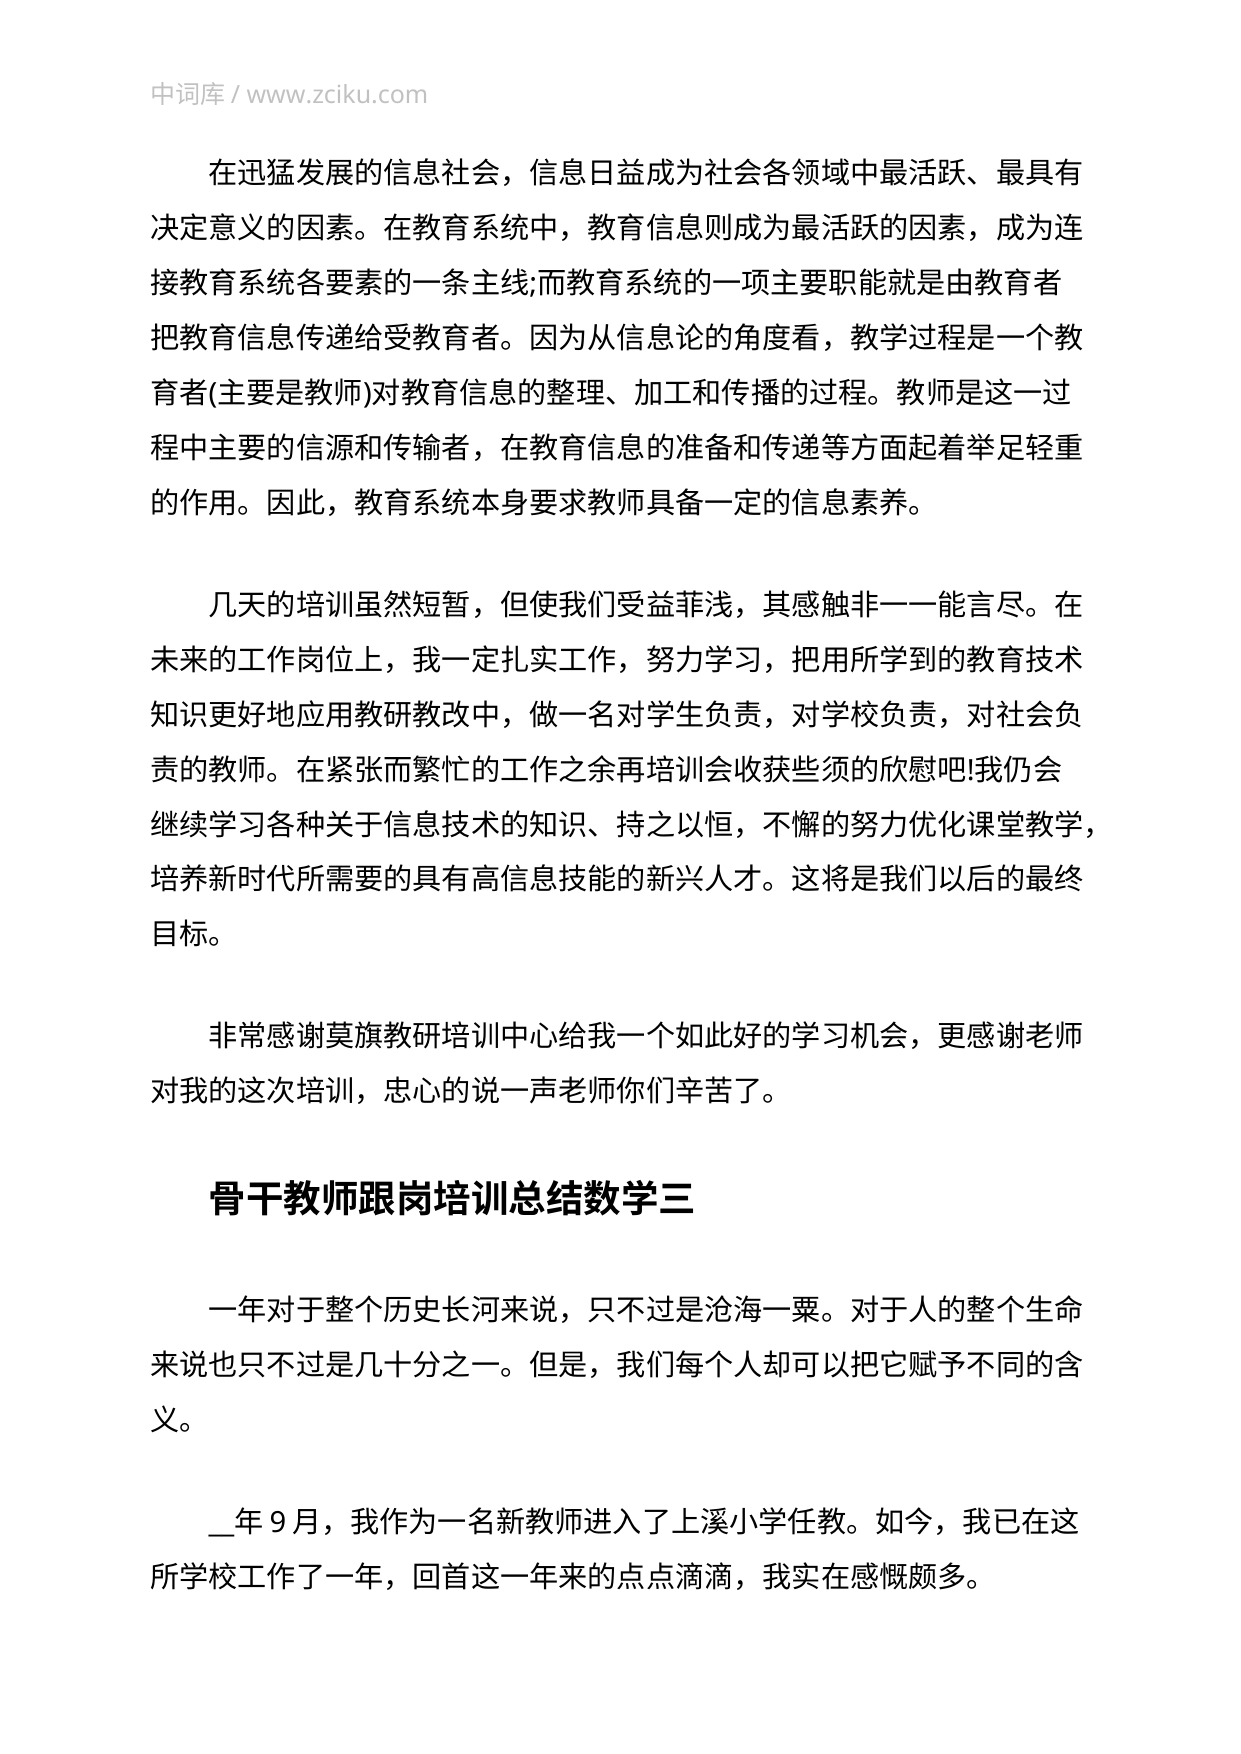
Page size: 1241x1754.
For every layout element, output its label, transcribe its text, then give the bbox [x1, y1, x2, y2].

text 在迅猛发展的信息社会，信息日益成为社会各领域中最活跃、最具有决定意义的因素。在教育系统中，教育信息则成为最活跃的因素，成为连接教育系统各要素的一条主线;而教育系统的一项主要职能就是由教育者把教育信息传递给受教育者。因为从信息论的角度看，教学过程是一个教育者(主要是教师)对教育信息的整理、加工和传播的过程。教师是这一过程中主要的信源和传输者，在教育信息的准备和传递等方面起着举足轻重的作用。因此，教育系统本身要求教师具备一定的信息素养。 [150, 150, 1090, 522]
text 一年对于整个历史长河来说，只不过是沧海一粟。对于人的整个生命来说也只不过是几十分之一。但是，我们每个人却可以把它赋予不同的含义。 [150, 1287, 1090, 1439]
text 非常感谢莫旗教研培训中心给我一个如此好的学习机会，更感谢老师对我的这次培训，忠心的说一声老师你们辛苦了。 [150, 1013, 1090, 1110]
text 几天的培训虽然短暂，但使我们受益菲浅，其感触非一一能言尽。在未来的工作岗位上，我一定扎实工作，努力学习，把用所学到的教育技术知识更好地应用教研教改中，做一名对学生负责，对学校负责，对社会负责的教师。在紧张而繁忙的工作之余再培训会收获些须的欣慰吧!我仍会继续学习各种关于信息技术的知识、持之以恒，不懈的努力优化课堂教学，培养新时代所需要的具有高信息技能的新兴人才。这将是我们以后的最终目标。 [150, 581, 1090, 953]
text __年9月，我作为一名新教师进入了上溪小学任教。如今，我已在这所学校工作了一年，回首这一年来的点点滴滴，我实在感慨颇多。 [150, 1498, 1090, 1596]
text 骨干教师跟岗培训总结数学三 [150, 1169, 1090, 1223]
